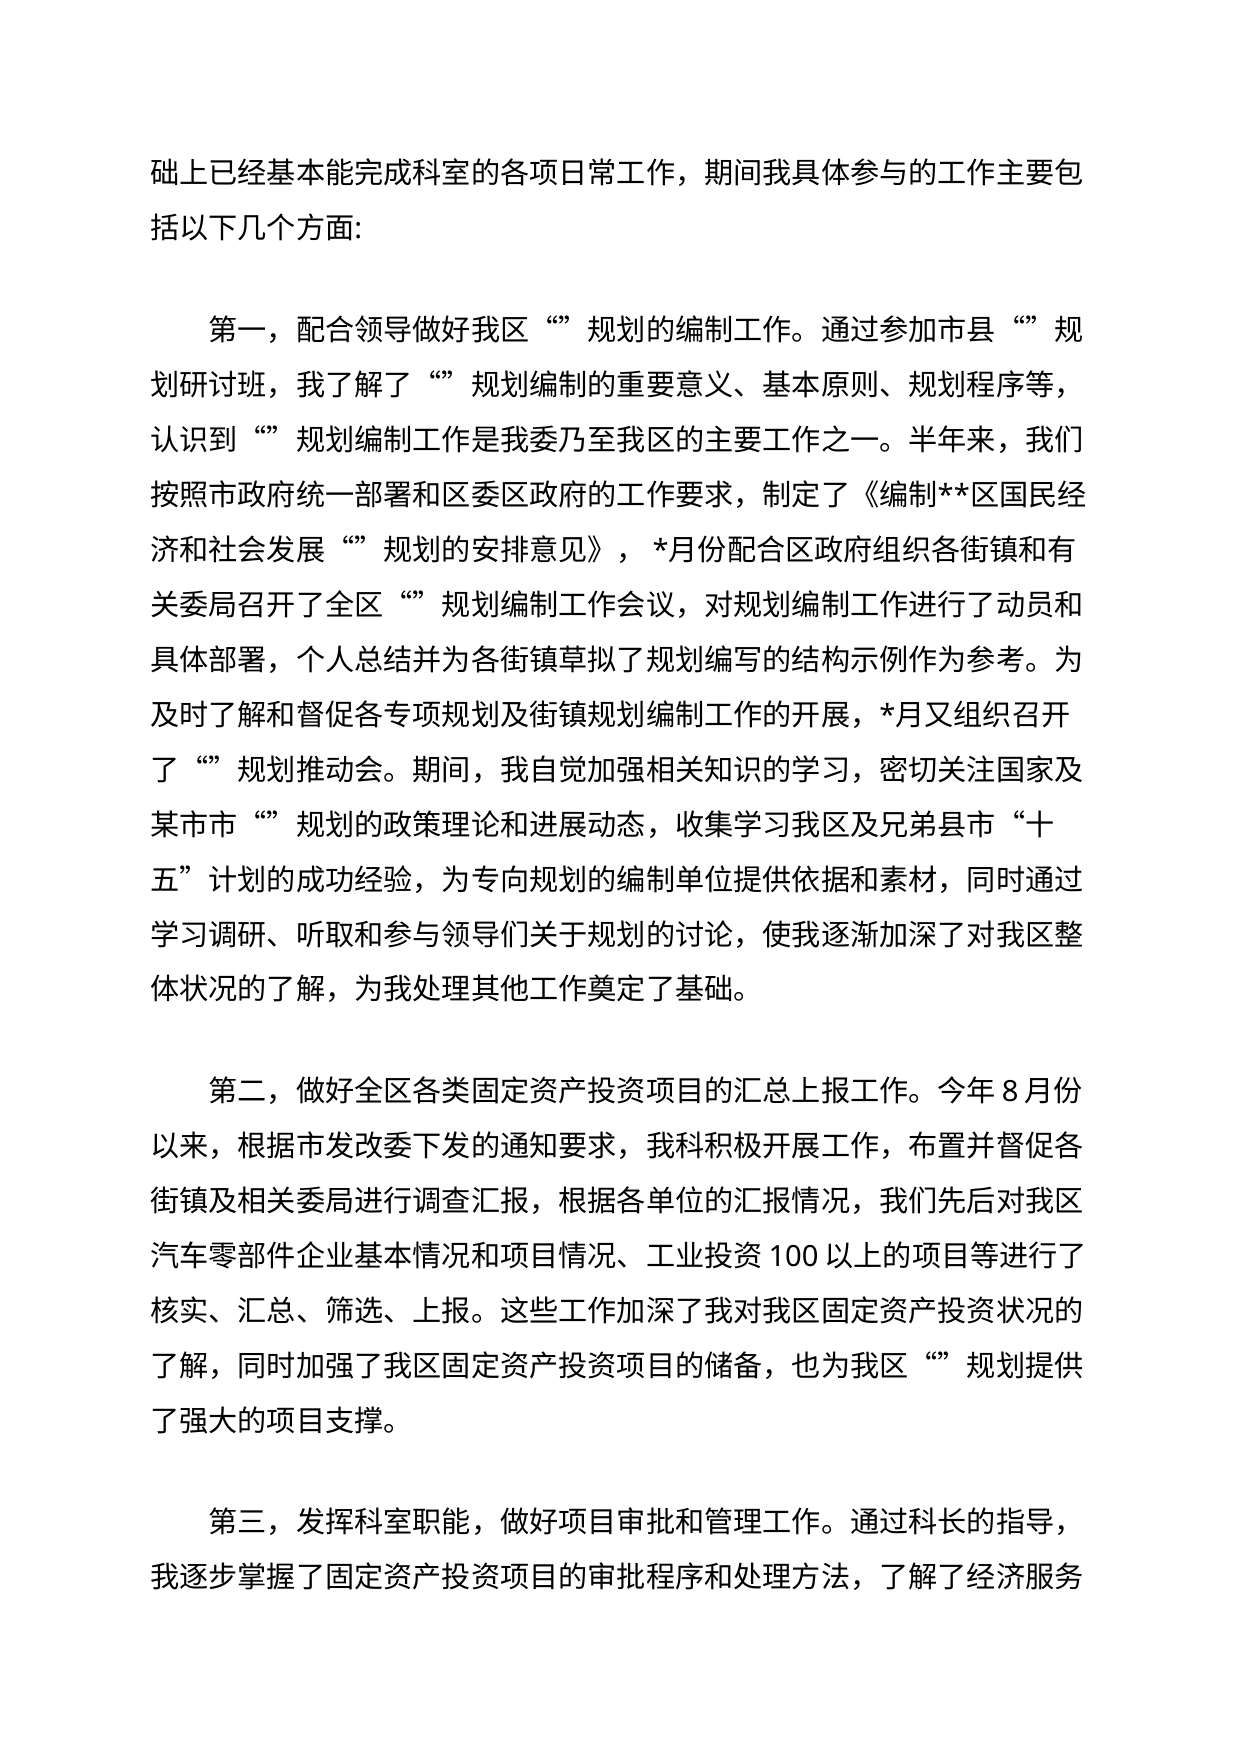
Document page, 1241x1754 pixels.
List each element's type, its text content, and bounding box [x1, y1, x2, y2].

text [150, 150, 1090, 247]
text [150, 1499, 1090, 1596]
text 第二，做好全区各类固定资产投资项目的汇总上报工作。今年8月份以来，根据市发改委下发的通知要求，我科积极开展工作，布置并督促各街镇及相关委局进行调查汇报，根据各单位的汇报情况，我们先后对我区汽车零部件企业基本情况和项目情况、工业投资100以上的项目等进行了核实、汇总、筛选、上报。这些工作加深了我对我区固定资产投资状况的了解，同时加强了我区固定资产投资项目的储备，也为我区“”规划提供了强大的项目支撑。 [150, 1068, 1090, 1439]
text 第一，配合领导做好我区“”规划的编制工作。通过参加市县“”规划研讨班，我了解了“”规划编制的重要意义、基本原则、规划程序等，认识到“”规划编制工作是我委乃至我区的主要工作之一。半年来，我们按照市政府统一部署和区委区政府的工作要求，制定了《编制**区国民经济和社会发展“”规划的安排意见》， *月份配合区政府组织各街镇和有关委局召开了全区“”规划编制工作会议，对规划编制工作进行了动员和具体部署，个人总结并为各街镇草拟了规划编写的结构示例作为参考。为及时了解和督促各专项规划及街镇规划编制工作的开展，*月又组织召开了“”规划推动会。期间，我自觉加强相关知识的学习，密切关注国家及某市市“”规划的政策理论和进展动态，收集学习我区及兄弟县市“十五”计划的成功经验，为专向规划的编制单位提供依据和素材，同时通过学习调研、听取和参与领导们关于规划的讨论，使我逐渐加深了对我区整体状况的了解，为我处理其他工作奠定了基础。 [150, 307, 1090, 1008]
